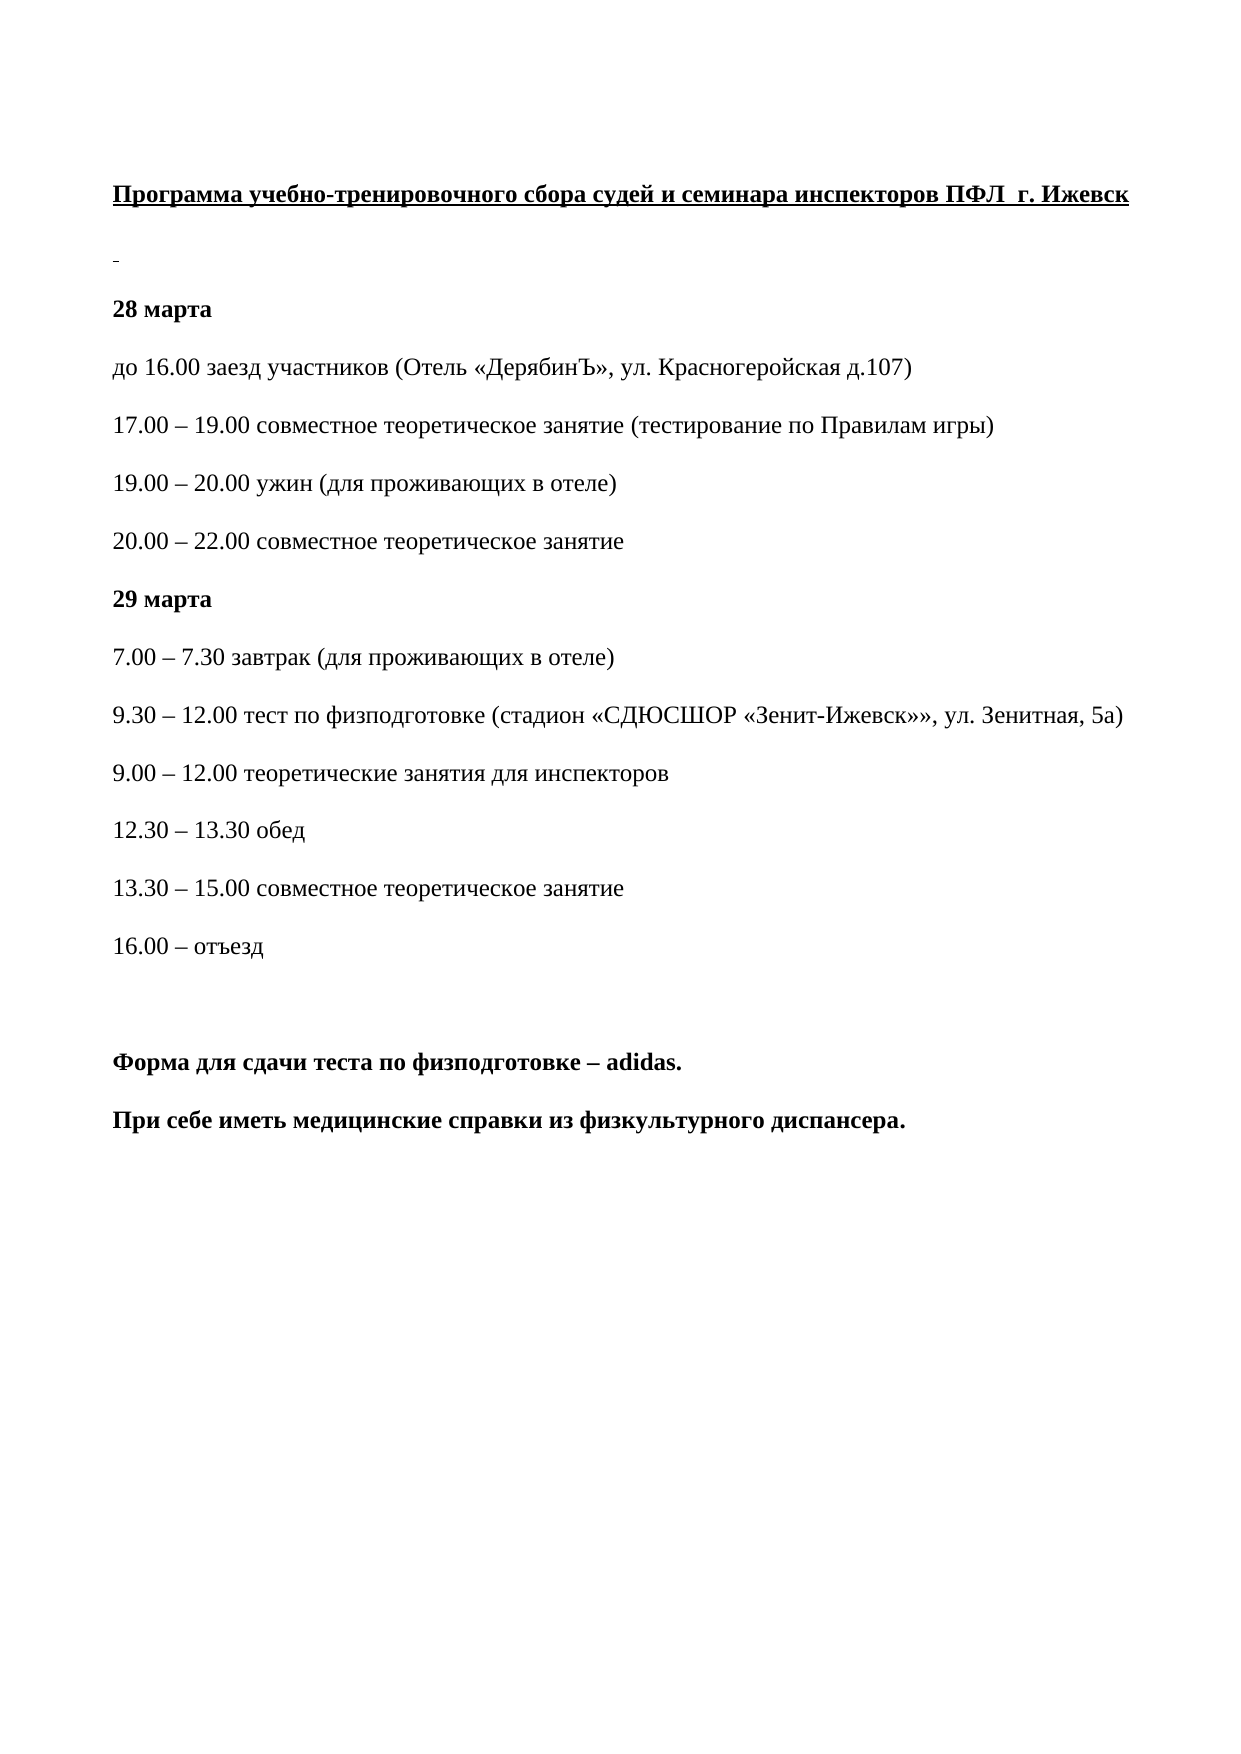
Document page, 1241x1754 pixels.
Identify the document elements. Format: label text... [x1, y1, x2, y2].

text При себе иметь медицинские справки из физкультурного диспансера. [112, 1105, 1128, 1134]
table_header [113, 150, 1176, 960]
text Форма для сдачи теста по физподготовке – adidas. [112, 1047, 1128, 1076]
